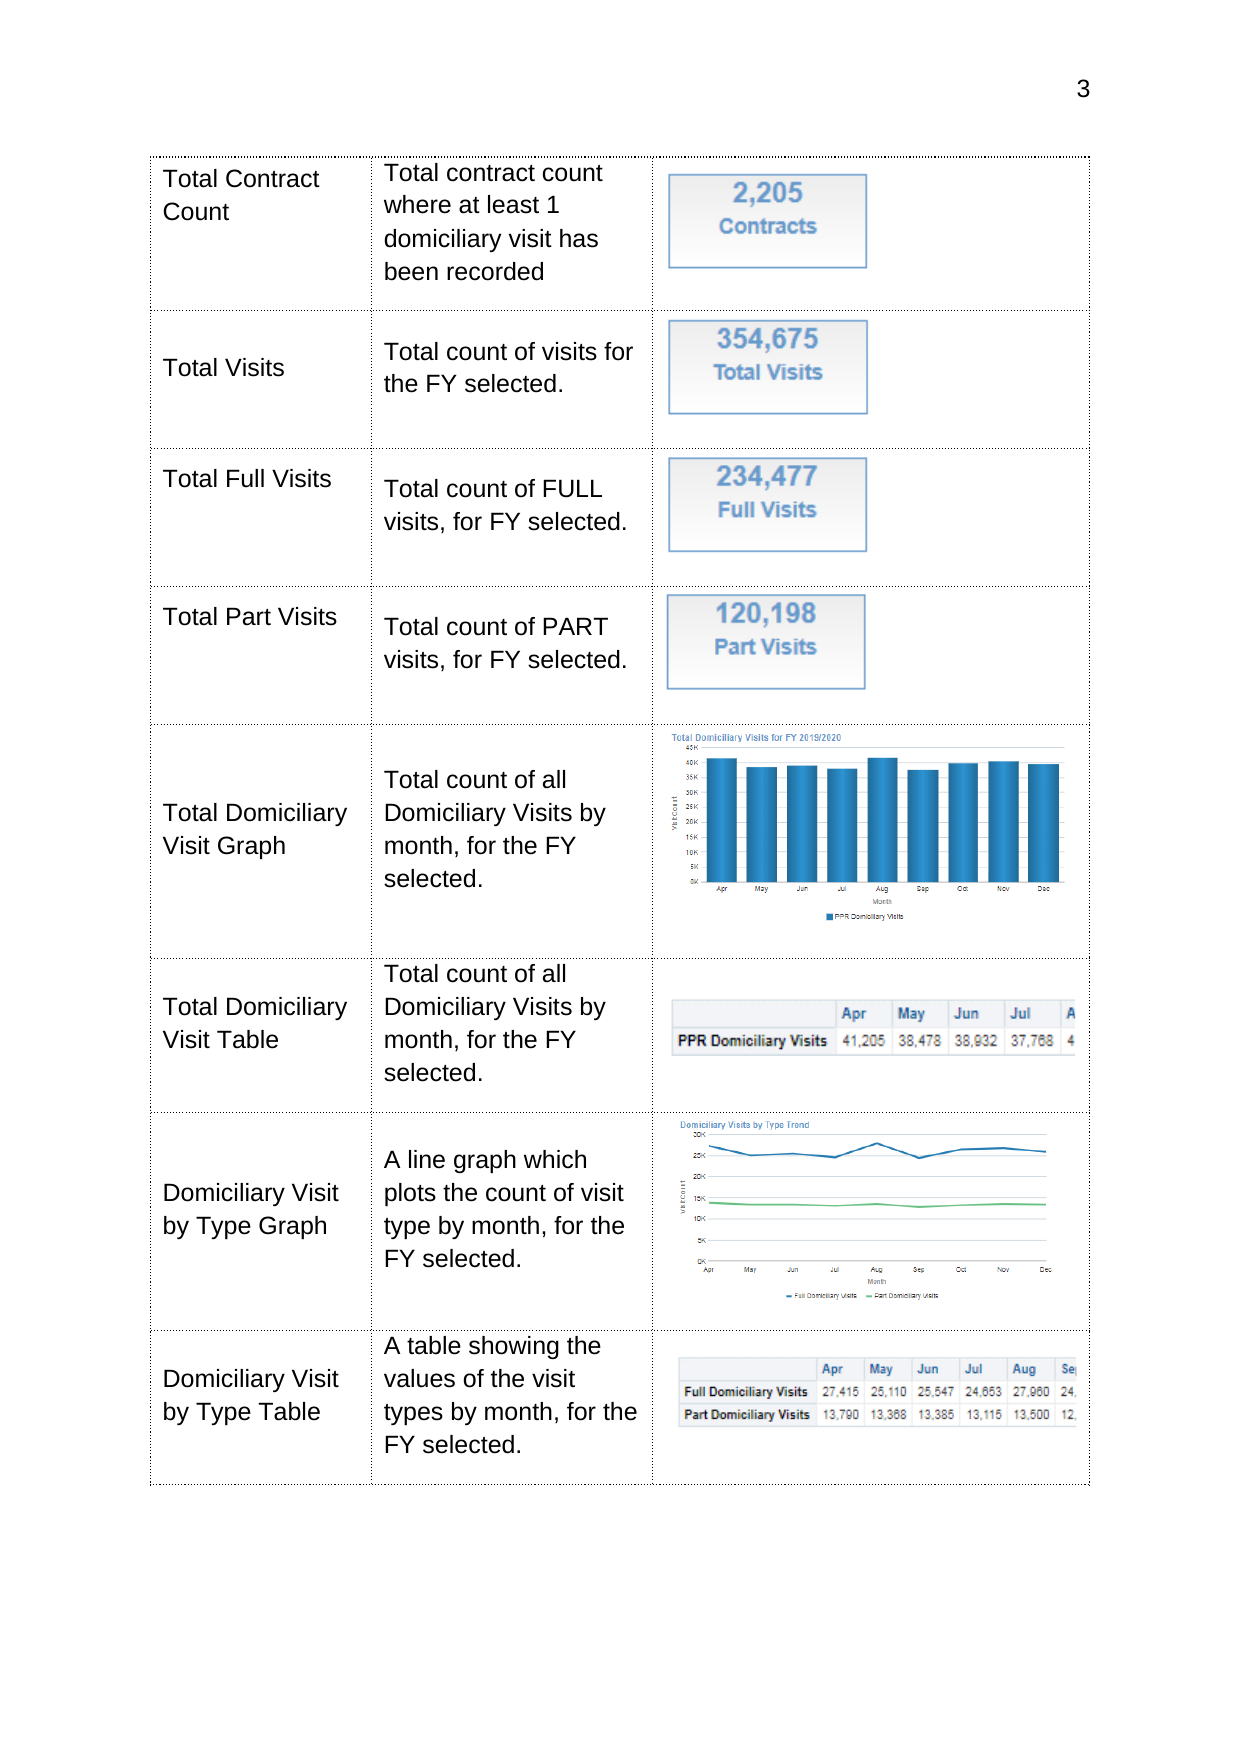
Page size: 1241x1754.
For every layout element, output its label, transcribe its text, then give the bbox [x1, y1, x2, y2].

table_cell Total Visits [151, 310, 371, 448]
table_cell Total contract count where at least 1 domiciliary visit has been recorded [371, 156, 652, 310]
picture [664, 991, 1075, 1056]
table_cell Total count of visits for the FY selected. [371, 310, 652, 448]
picture [664, 725, 1077, 933]
table_cell [652, 448, 1090, 586]
table_cell [652, 1330, 1090, 1484]
table_cell Total Domiciliary Visit Graph [151, 724, 371, 958]
table_cell Domiciliary Visit by Type Graph [151, 1112, 371, 1330]
table_cell Total count of all Domiciliary Visits by month, for the FY selected. [371, 724, 652, 958]
picture [664, 453, 872, 557]
picture [664, 593, 869, 693]
table_cell Total count of FULL visits, for FY selected. [371, 448, 652, 586]
table_cell Total count of PART visits, for FY selected. [371, 586, 652, 724]
table_cell A line graph which plots the count of visit type by month, for the FY selected. [371, 1112, 652, 1330]
table_cell Total Part Visits [151, 586, 371, 724]
table_cell Domiciliary Visit by Type Table [151, 1330, 371, 1484]
table_cell [652, 958, 1090, 1112]
picture [664, 1113, 1072, 1306]
table_cell Total Domiciliary Visit Table [151, 958, 371, 1112]
table_cell [652, 586, 1090, 724]
table_cell [652, 156, 1090, 310]
table_cell [652, 310, 1090, 448]
table_cell Total Contract Count [151, 156, 371, 310]
picture [664, 314, 876, 421]
table_cell Total count of all Domiciliary Visits by month, for the FY selected. [371, 958, 652, 1112]
picture [664, 168, 872, 275]
table_cell [652, 1112, 1090, 1330]
picture [664, 1356, 1077, 1434]
table_cell [652, 724, 1090, 958]
table_cell Total Full Visits [151, 448, 371, 586]
table_cell A table showing the values of the visit types by month, for the FY selected. [371, 1330, 652, 1484]
